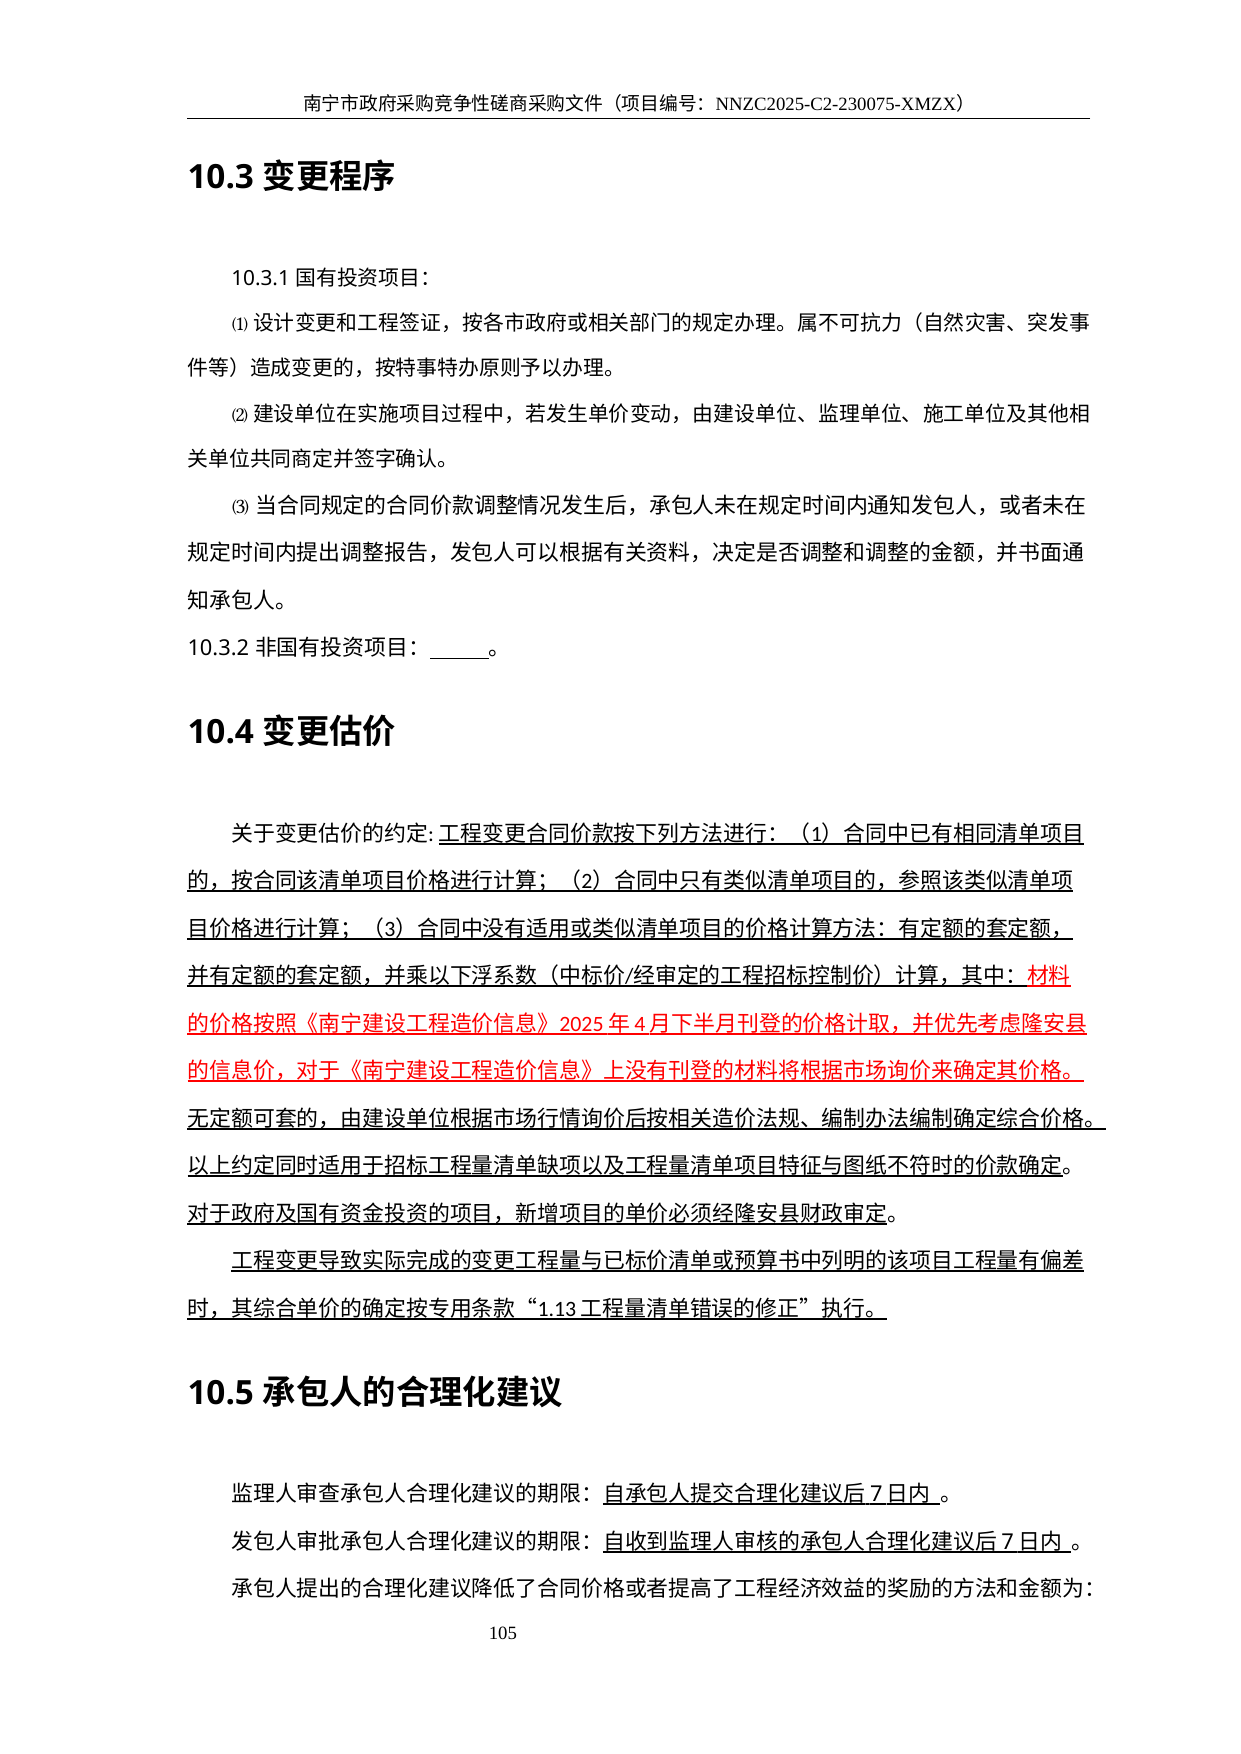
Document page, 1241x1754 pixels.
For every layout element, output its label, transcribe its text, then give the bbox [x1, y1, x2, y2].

subtitle 10.3 变更程序 [187, 150, 1090, 198]
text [187, 1571, 1090, 1603]
text 关于变更估价的约定: 工程变更合同价款按下列方法进行：（1）合同中已有相同清单项目的，按合同该清单项目价格进行计算；（2）合同中只有类似清单项目的，参照该类似清单项目价格进行计算；（3）合同中没有适用或类似清单项目的价格计算方法：有定额的套定额，并有定额的套定额，并乘以下浮系数（中标价/经审定的工程招标控制价）计算，其中：材料的价格按照《南宁建设工程造价信息》2025年4月下半月刊登的价格计取，并优先考虑隆安县的信息价，对于《南宁建设工程造价信息》上没有刊登的材料将根据市场询价来确定其价格。无定额可套的，由建设单位根据市场行情询价后按相关造价法规、编制办法编制确定综合价格。以上约定同时适用于招标工程量清单缺项以及工程量清单项目特征与图纸不符时的价款确定。对于政府及国有资金投资的项目，新增项目的单价必须经隆安县财政审定。 [187, 816, 1090, 1128]
text 监理人审查承包人合理化建议的期限：自承包人提交合理化建议后7日内 。 [187, 1476, 1090, 1508]
text 关于变更估价的约定: 工程变更合同价款按下列方法进行：（1）合同中已有相同清单项目的，按合同该清单项目价格进行计算；（2）合同中只有类似清单项目的，参照该类似清单项目价格进行计算；（3）合同中没有适用或类似清单项目的价格计算方法：有定额的套定额，并有定额的套定额，并乘以下浮系数（中标价/经审定的工程招标控制价）计算，其中：材料的价格按照《南宁建设工程造价信息》2025年4月下半月刊登的价格计取，并优先考虑隆安县的信息价，对于《南宁建设工程造价信息》上没有刊登的材料将根据市场询价来确定其价格。无定额可套的，由建设单位根据市场行情询价后按相关造价法规、编制办法编制确定综合价格。以上约定同时适用于招标工程量清单缺项以及工程量清单项目特征与图纸不符时的价款确定。对于政府及国有资金投资的项目，新增项目的单价必须经隆安县财政审定。 [187, 1130, 1090, 1227]
text 工程变更导致实际完成的变更工程量与已标价清单或预算书中列明的该项目工程量有偏差时，其综合单价的确定按专用条款“1.13工程量清单错误的修正”执行。 [187, 1243, 1090, 1322]
text 10.3.2 非国有投资项目： 。 [187, 630, 1090, 662]
subtitle 10.5 承包人的合理化建议 [187, 1365, 1090, 1414]
text ⑵建设单位在实施项目过程中，若发生单价变动，由建设单位、监理单位、施工单位及其他相关单位共同商定并签字确认。 [187, 397, 1090, 473]
text ⑶ 当合同规定的合同价款调整情况发生后，承包人未在规定时间内通知发包人，或者未在规定时间内提出调整报告，发包人可以根据有关资料，决定是否调整和调整的金额，并书面通知承包人。 [187, 488, 1090, 614]
subtitle 10.4 变更估价 [187, 705, 1090, 753]
text ⑴设计变更和工程签证，按各市政府或相关部门的规定办理。属不可抗力（自然灾害、突发事件等）造成变更的，按特事特办原则予以办理。 [187, 306, 1090, 382]
text 发包人审批承包人合理化建议的期限：自收到监理人审核的承包人合理化建议后7日内 。 [187, 1524, 1090, 1556]
text 10.3.1 国有投资项目： [187, 261, 1090, 291]
